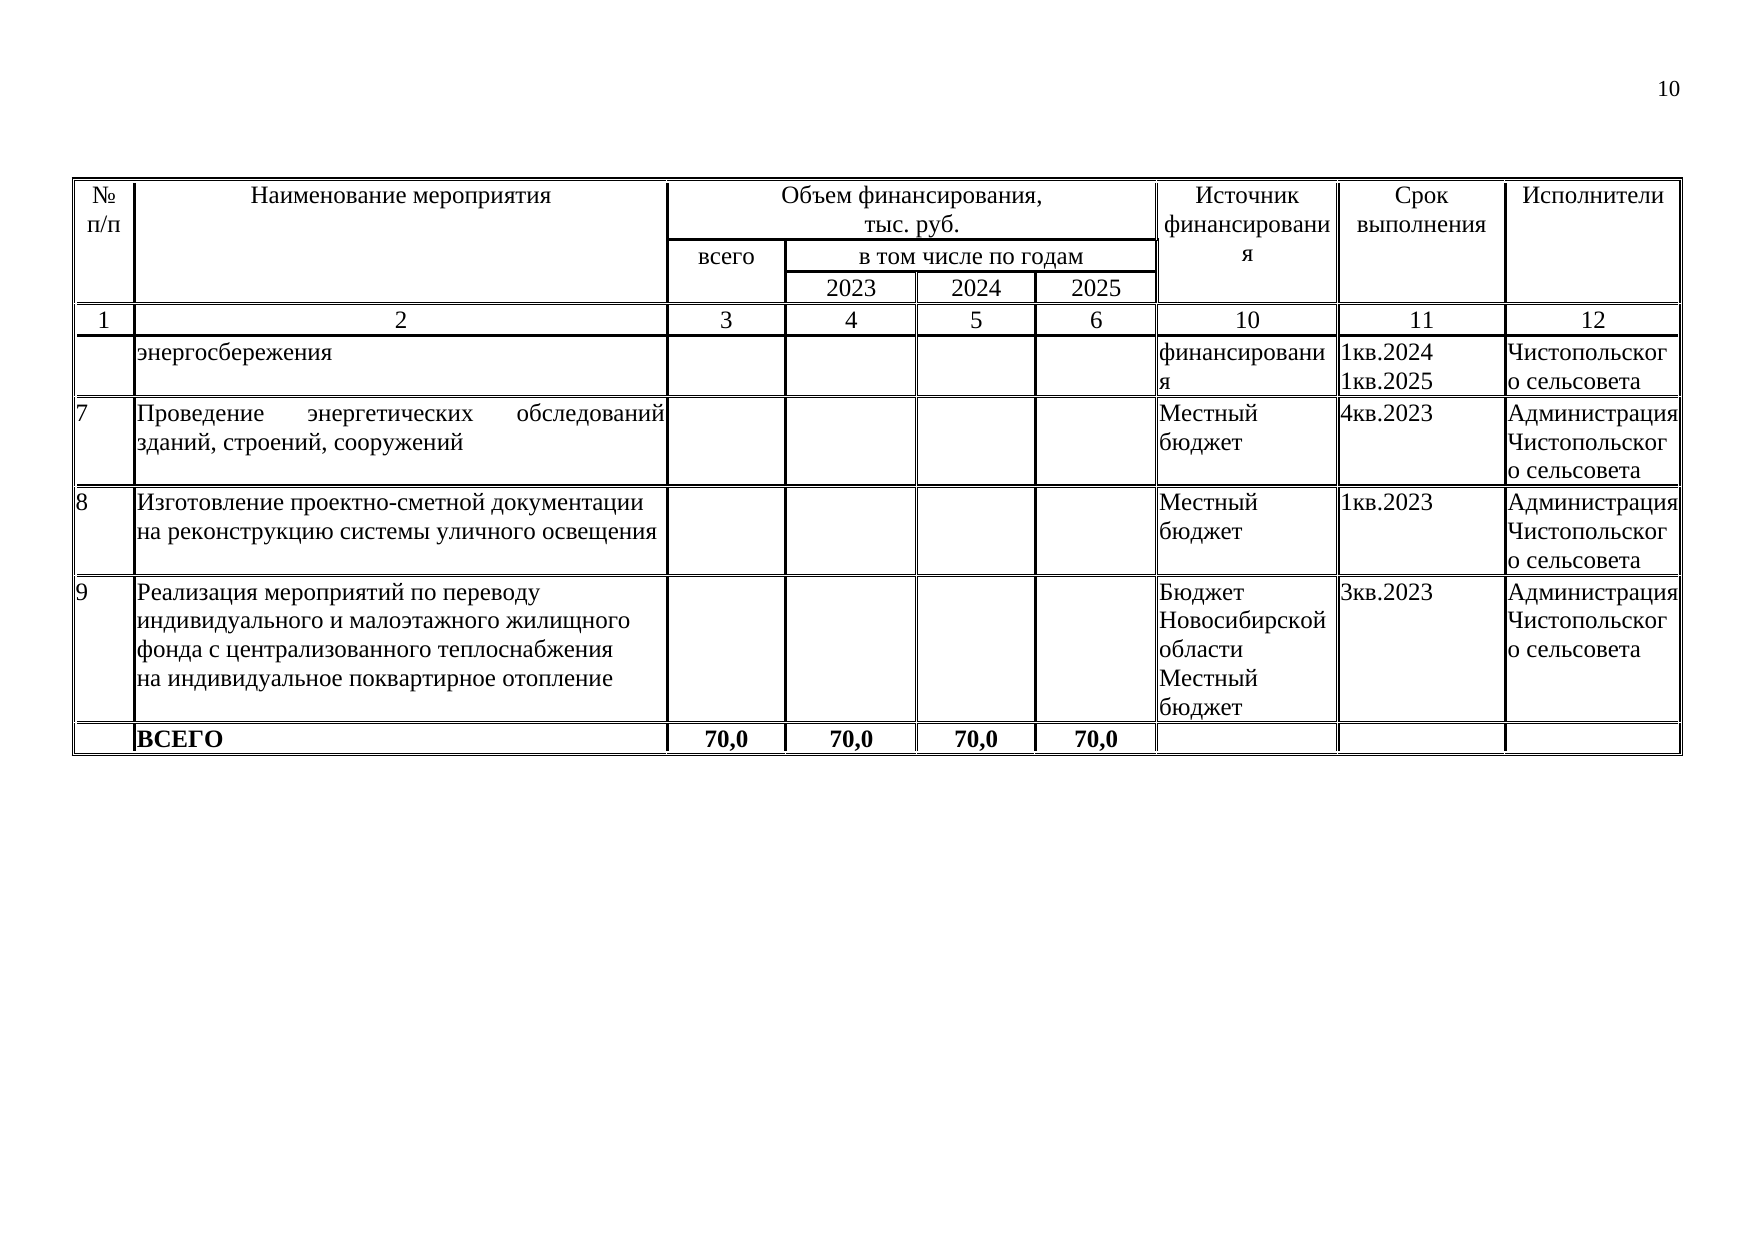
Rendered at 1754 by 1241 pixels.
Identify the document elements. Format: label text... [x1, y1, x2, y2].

table_cell в том числе по годам [787, 241, 1155, 270]
table_cell - [787, 337, 915, 394]
table_cell [73, 721, 134, 752]
table_cell 12 [1505, 302, 1681, 334]
table_cell Администрация Чистопольского сельсовета [1507, 334, 1679, 394]
table_cell 11 [1340, 305, 1504, 334]
table_cell [918, 398, 1034, 484]
table_cell 2025 [1037, 273, 1155, 302]
table_cell 4кв.2023 [1340, 398, 1504, 484]
table_cell 3кв.2023 [1340, 577, 1504, 721]
table_cell 1 [73, 302, 134, 334]
table_cell 7 [75, 395, 133, 484]
table_cell Изготовление проектно-сметной документации на реконструкцию системы уличного освещения [136, 488, 666, 573]
table_header Источник финансирования [1157, 179, 1338, 302]
table_cell Местный бюджет [1158, 488, 1336, 573]
table_cell Бюджет Новосибирской области Местный бюджет [1158, 577, 1336, 721]
table_cell 1кв.2023 [1340, 488, 1504, 573]
table_cell Пропаганда и методическая работа по вопросам энергосбережения [136, 337, 666, 394]
table_cell [669, 577, 784, 721]
table_cell 2024 [918, 273, 1034, 302]
table_cell 70,0 [667, 724, 785, 752]
table_cell [787, 488, 915, 573]
table_cell - [918, 337, 1034, 394]
table_cell Проведение энергетических обследований зданий, строений, сооружений [136, 398, 666, 484]
table_cell [1338, 724, 1505, 752]
table_header Объем финансирования, тыс. руб. [667, 181, 1157, 238]
table_cell ВСЕГО [134, 724, 667, 752]
table_header Исполнители [1505, 181, 1679, 302]
table_cell 4 [787, 305, 915, 334]
table_cell 6 [1037, 305, 1155, 334]
table_cell [1157, 721, 1338, 752]
table_cell [1037, 488, 1155, 573]
table_cell 5 [918, 305, 1034, 334]
table_cell [669, 488, 784, 573]
table_cell Реализация мероприятий по переводу индивидуального и малоэтажного жилищного фонда с централизованного теплоснабжения на индивидуальное поквартирное отопление [136, 577, 666, 721]
table_cell всего [669, 241, 784, 302]
table_cell 6 [75, 334, 133, 394]
table_header Наименование мероприятия [134, 179, 667, 302]
table_cell - [669, 337, 784, 394]
table_cell [918, 488, 1034, 573]
table_cell 70,0 [1035, 724, 1157, 752]
table_cell Администрация Чистопольского сельсовета [1507, 484, 1680, 573]
table_cell 1кв.2023 1кв.2024 1кв.2025 [1340, 337, 1504, 394]
table_cell 2 [136, 305, 666, 334]
table_cell 70,0 [917, 724, 1035, 752]
table_cell 8 [75, 484, 133, 573]
table_cell - [1037, 337, 1155, 394]
table_cell Местный бюджет [1158, 398, 1336, 484]
table_cell 9 [75, 574, 133, 721]
table_cell 3 [669, 305, 784, 334]
table_cell 70,0 [785, 724, 917, 752]
table_header № п/п [75, 181, 134, 302]
table_header Срок выполнения [1338, 179, 1505, 302]
table_cell [1037, 398, 1155, 484]
table_cell Администрация Чистопольского сельсовета [1507, 395, 1680, 484]
table_cell Не требует финансирования [1158, 337, 1336, 394]
table_cell [918, 577, 1034, 721]
table_cell [787, 577, 915, 721]
table_cell Администрация Чистопольского сельсовета [1507, 574, 1680, 721]
table_cell [787, 398, 915, 484]
table_cell [1505, 721, 1681, 752]
table_cell 2023 [787, 273, 915, 302]
table_cell [1037, 577, 1155, 721]
table_cell [669, 398, 784, 484]
table_cell 10 [1158, 305, 1336, 334]
